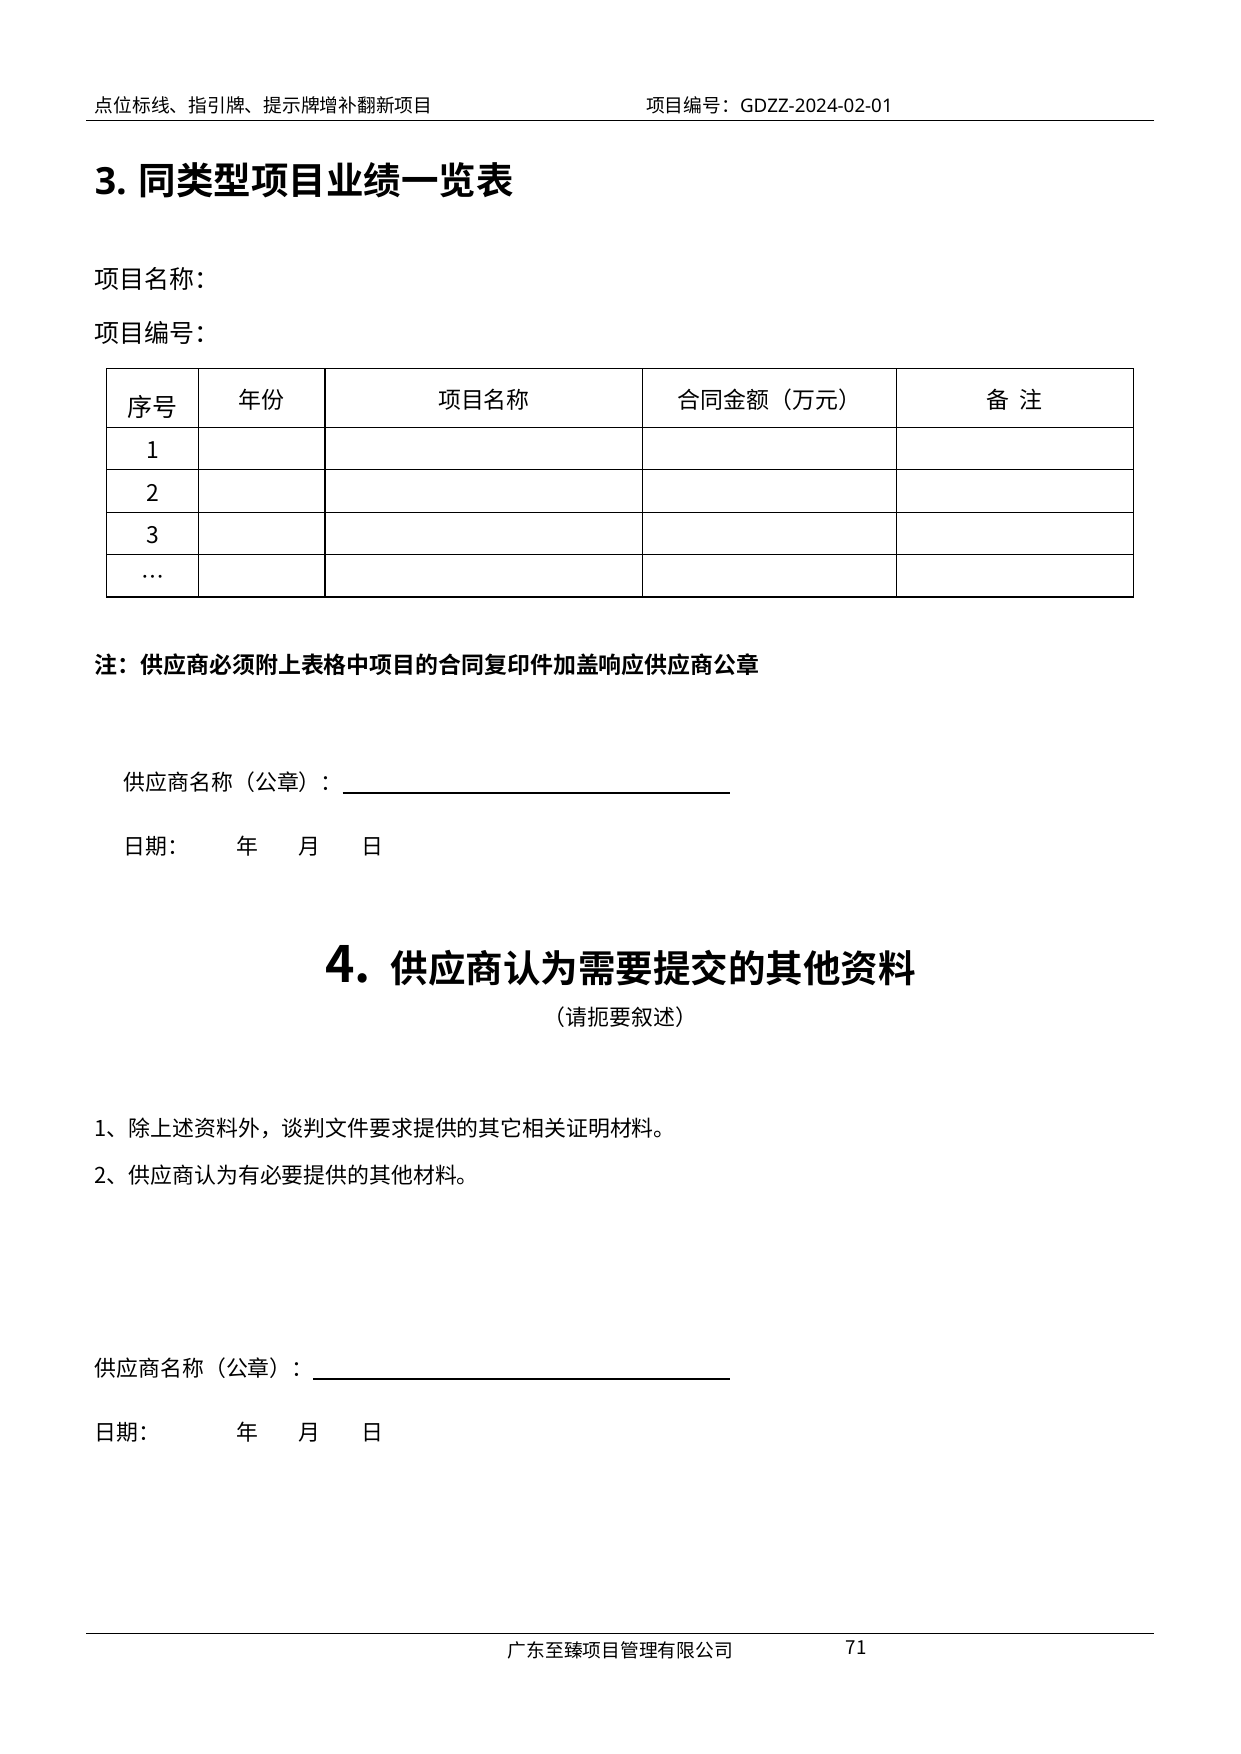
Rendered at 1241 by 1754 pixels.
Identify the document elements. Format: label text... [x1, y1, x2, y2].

table_cell [326, 513, 642, 554]
text 项目名称： [94, 259, 1146, 296]
list 同类型项目业绩一览表 [94, 151, 1146, 205]
table_cell 2 [107, 470, 198, 512]
text 1、除上述资料外，谈判文件要求提供的其它相关证明材料。 [94, 1111, 1146, 1142]
subtitle 供应商认为需要提交的其他资料 [94, 924, 1146, 997]
table_cell [897, 513, 1133, 554]
table_header 备 注 [897, 369, 1133, 427]
text 注：供应商必须附上表格中项目的合同复印件加盖响应供应商公章 [94, 647, 1146, 681]
table_cell [199, 555, 324, 596]
table_cell [643, 555, 896, 596]
text 项目编号： [94, 314, 1146, 350]
text 供应商名称（公章）： [94, 1351, 1146, 1383]
table_cell [643, 428, 896, 469]
table_cell [643, 470, 896, 512]
table_header 年份 [199, 369, 324, 427]
table_cell 1 [107, 428, 198, 469]
table_cell [326, 555, 642, 596]
table_cell [326, 470, 642, 512]
table_cell [199, 470, 324, 512]
table_cell [199, 428, 324, 469]
table_header 合同金额（万元） [643, 369, 896, 427]
table_cell [897, 555, 1133, 596]
table_cell [643, 513, 896, 554]
text 2、供应商认为有必要提供的其他材料。 [94, 1158, 1146, 1190]
table_cell [199, 513, 324, 554]
text 供应商名称（公章）： [124, 765, 1043, 797]
table_header 序号 [107, 369, 198, 427]
text 日期： 年 月 日 [94, 1415, 1146, 1446]
table_cell [897, 470, 1133, 512]
table_cell … [107, 555, 198, 596]
table_header 项目名称 [326, 369, 642, 427]
table_cell [897, 428, 1133, 469]
table_cell 3 [107, 513, 198, 554]
text 日期： 年 月 日 [124, 829, 1146, 861]
text （请扼要叙述） [94, 1000, 1146, 1032]
table_cell [326, 428, 642, 469]
